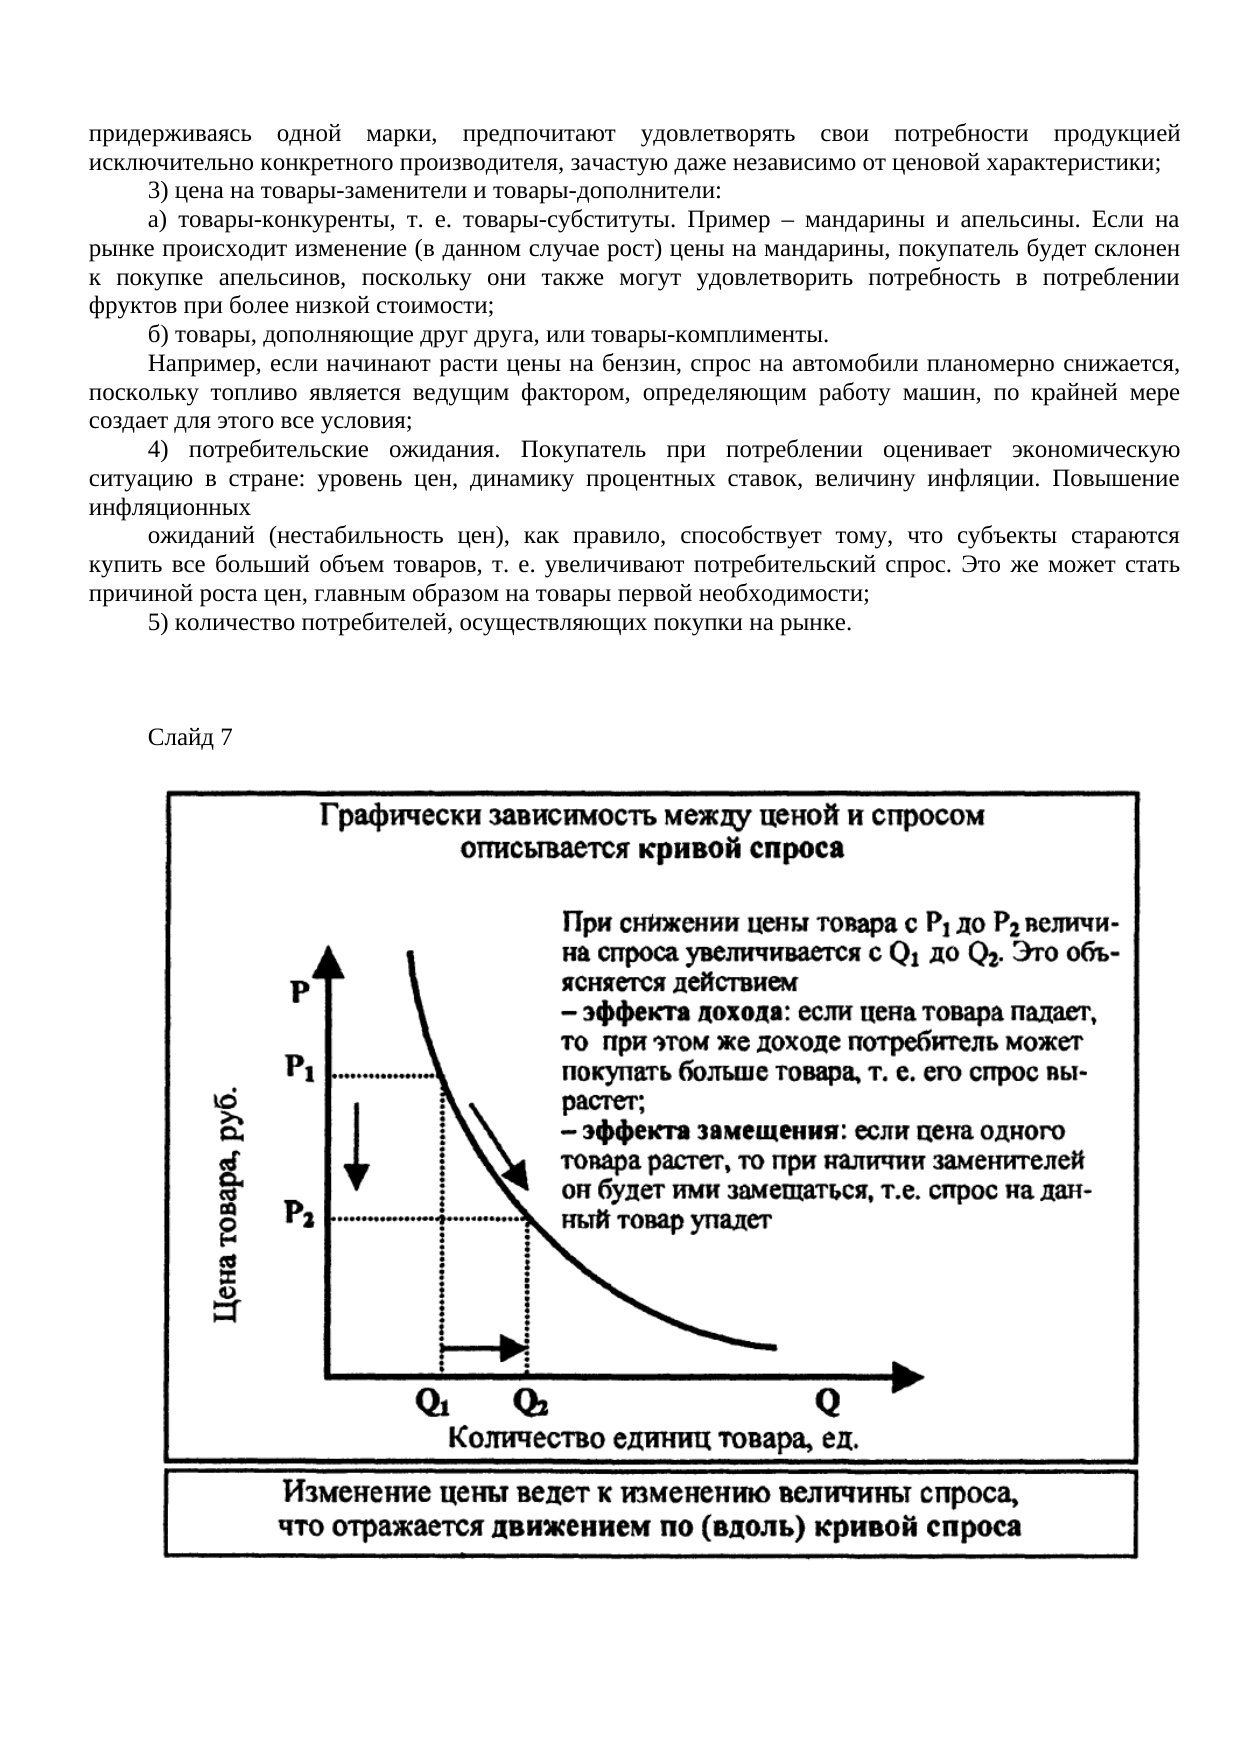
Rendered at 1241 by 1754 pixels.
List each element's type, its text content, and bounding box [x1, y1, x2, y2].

text 5) количество потребителей, осуществляющих покупки на рынке. [89, 607, 1181, 636]
picture [147, 779, 1157, 1565]
text б) товары, дополняющие друг друга, или товары-комплименты. [89, 319, 1181, 348]
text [89, 118, 1181, 176]
text Например, если начинают расти цены на бензин, спрос на автомобили планомерно снижается, поскольку топливо является ведущим фактором, определяющим работу машин, по крайней мере создает для этого все условия; [89, 348, 1181, 434]
text ожиданий (нестабильность цен), как правило, способствует тому, что субъекты стараются купить все больший объем товаров, т. е. увеличивают потребительский спрос. Это же может стать причиной роста цен, главным образом на товары первой необходимости; [89, 521, 1181, 607]
text Слайд 7 [89, 722, 1181, 751]
text 3) цена на товары-заменители и товары-дополнители: [89, 176, 1181, 204]
text а) товары-конкуренты, т. е. товары-субституты. Пример – мандарины и апельсины. Если на рынке происходит изменение (в данном случае рост) цены на мандарины, покупатель будет склонен к покупке апельсинов, поскольку они также могут удовлетворить потребность в потреблении фруктов при более низкой стоимости; [89, 204, 1181, 319]
text 4) потребительские ожидания. Покупатель при потреблении оценивает экономическую ситуацию в стране: уровень цен, динамику процентных ставок, величину инфляции. Повышение инфляционных [89, 434, 1181, 521]
